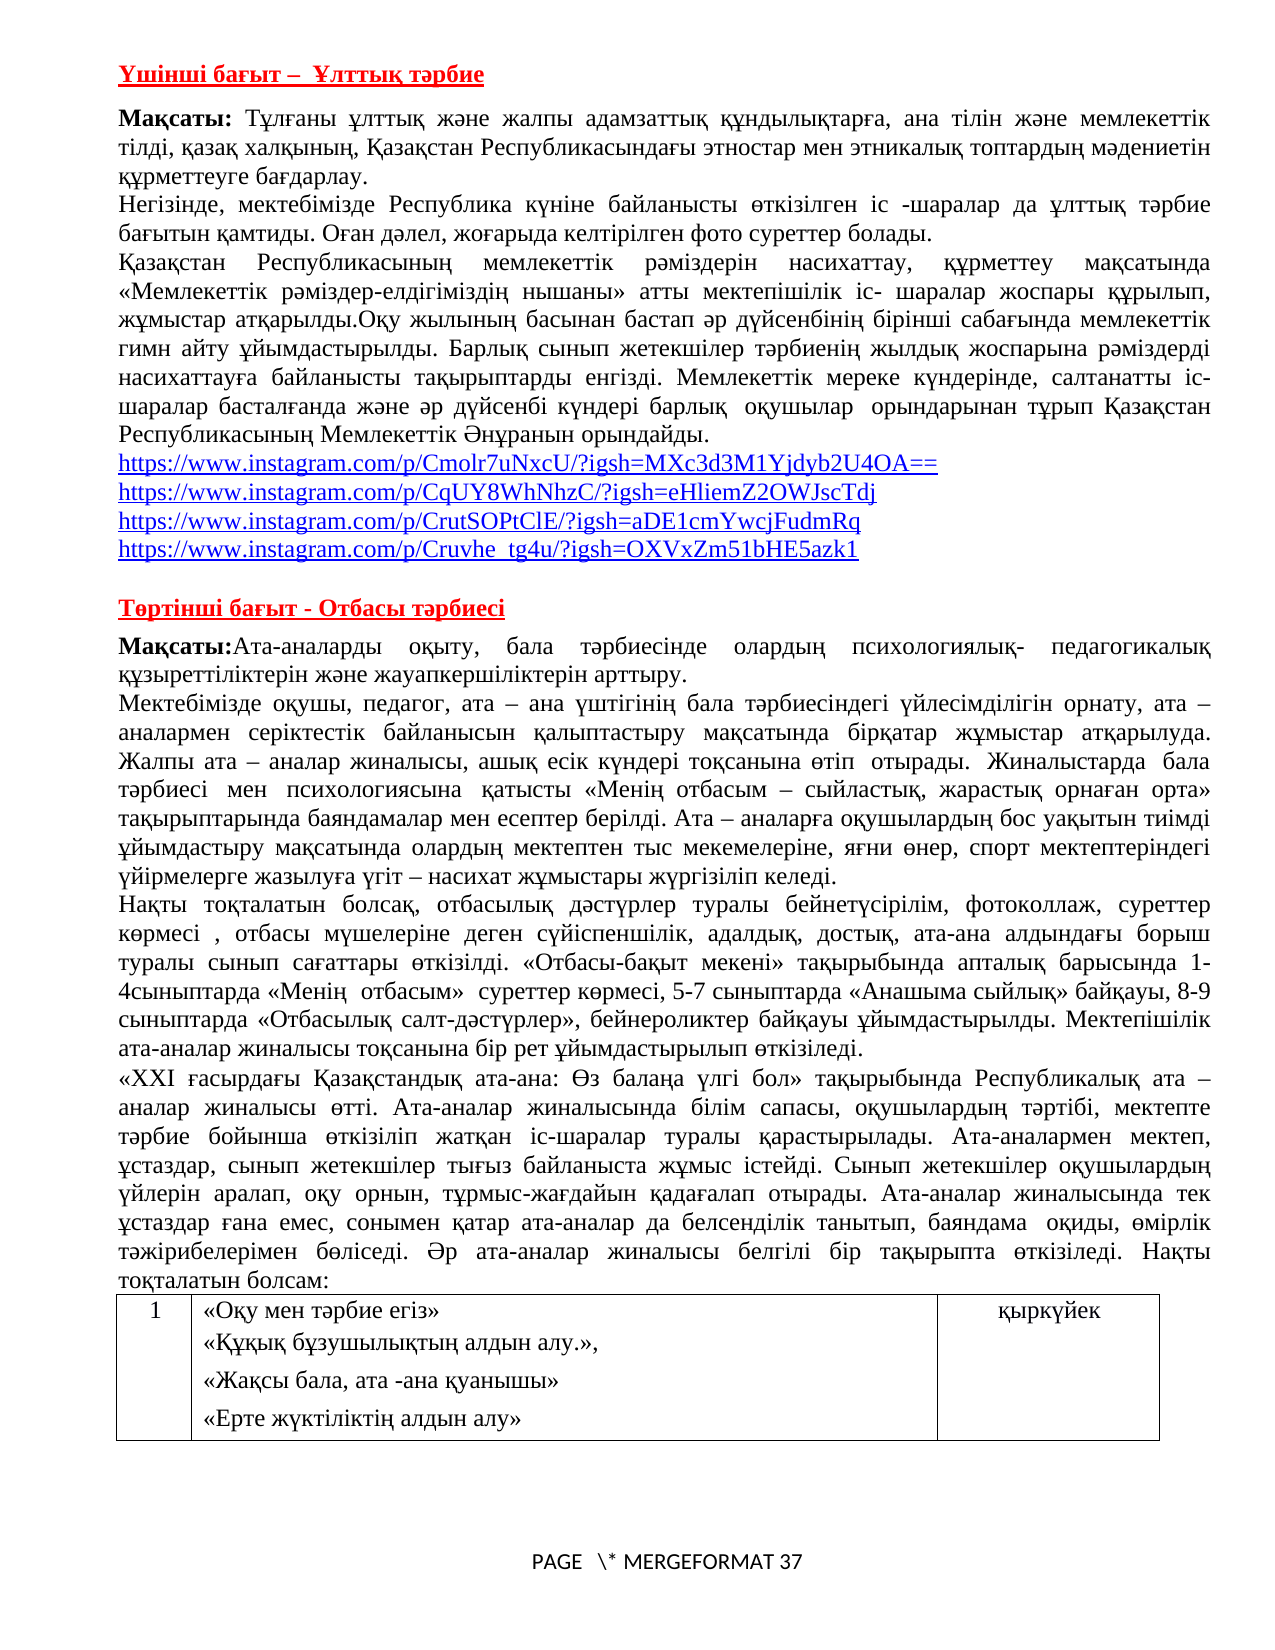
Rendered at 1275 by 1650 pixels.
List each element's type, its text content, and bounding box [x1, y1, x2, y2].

text Мақсаты:Ата-аналарды оқыту, бала тәрбиесінде олардың психологиялық- педагогикалық құзыреттіліктерін және жауапкершіліктерін арттыру. [118, 631, 1211, 688]
text Қазақстан Республикасының мемлекеттік рәміздерін насихаттау, құрметтеу мақсатында «Мемлекеттік рәміздер-елдігіміздің нышаны» атты мектепішілік іс- шаралар жоспары құрылып, жұмыстар атқарылды.Оқу жылының басынан бастап әр дүйсенбінің бірінші сабағында мемлекеттік гимн айту ұйымдастырылды. Барлық сынып жетекшілер тәрбиенің жылдық жоспарына рәміздерді насихаттауға байланысты тақырыптарды енгізді. Мемлекеттік мереке күндерінде, салтанатты іс- шаралар басталғанда және әр дүйсенбі күндері барлық оқушылар орындарынан тұрып Қазақстан Республикасының Мемлекеттік Әнұранын орындайды. [118, 247, 1211, 448]
text Төртінші бағыт - Отбасы тәрбиесі [118, 593, 1211, 621]
text Нақты тоқталатын болсақ, отбасылық дәстүрлер туралы бейнетүсірілім, фотоколлаж, суреттер көрмесі , отбасы мүшелеріне деген сүйіспеншілік, адалдық, достық, ата-ана алдындағы борыш туралы сынып сағаттары өткізілді. «Отбасы-бақыт мекені» тақырыбында апталық барысында 1-4сыныптарда «Менің отбасым» суреттер көрмесі, 5-7 сыныптарда «Анашыма сыйлық» байқауы, 8-9 сыныптарда «Отбасылық салт-дәстүрлер», бейнероликтер байқауы ұйымдастырылды. Мектепішілік ата-аналар жиналысы тоқсанына бір рет ұйымдастырылып өткізіледі. [118, 889, 1211, 1062]
text https://www.instagram.com/p/CrutSOPtClE/?igsh=aDE1cmYwcjFudmRq [118, 506, 1211, 534]
table_header қыркүйек [938, 1295, 1159, 1440]
text https://www.instagram.com/p/Cmolr7uNxcU/?igsh=MXc3d3M1Yjdyb2U4OA== [118, 448, 1211, 477]
text https://www.instagram.com/p/CqUY8WhNhzC/?igsh=eHliemZ2OWJscTdj [118, 477, 1211, 506]
table_header 1 [117, 1295, 191, 1440]
text Мақсаты: Тұлғаны ұлттық және жалпы адамзаттық құндылықтарға, ана тілін және мемлекеттік тілді, қазақ халқының, Қазақстан Республикасындағы этностар мен этникалық топтардың мәдениетін құрметтеуге бағдарлау. [118, 103, 1211, 189]
text Үшінші бағыт – Ұлттық тәрбие [118, 59, 1211, 88]
text Мектебімізде оқушы, педагог, ата – ана үштігінің бала тәрбиесіндегі үйлесімділігін орнату, ата – аналармен серіктестік байланысын қалыптастыру мақсатында бірқатар жұмыстар атқарылуда. Жалпы ата – аналар жиналысы, ашық есік күндері тоқсанына өтіп отырады. Жиналыстарда бала тәрбиесі мен психологиясына қатысты «Менің отбасым – сыйластық, жарастық орнаған орта» тақырыптарында баяндамалар мен есептер берілді. Ата – аналарға оқушылардың бос уақытын тиімді ұйымдастыру мақсатында олардың мектептен тыс мекемелеріне, яғни өнер, спорт мектептеріндегі үйірмелерге жазылуға үгіт – насихат жұмыстары жүргізіліп келеді. [118, 688, 1211, 889]
text https://www.instagram.com/p/Cruvhe_tg4u/?igsh=OXVxZm51bHE5azk1 [118, 534, 1211, 563]
table_header «Оқу мен тәрбие егіз» «Құқық бұзушылықтың алдын алу.», «Жақсы бала, ата -ана қуанышы» «Ерте жүктіліктің алдын алу» [192, 1295, 937, 1440]
text «ХХІ ғасырдағы Қазақстандық ата-ана: Өз балаңа үлгі бол» тақырыбында Республикалық ата –аналар жиналысы өтті. Ата-аналар жиналысында білім сапасы, оқушылардың тәртібі, мектепте тәрбие бойынша өткізіліп жатқан іс-шаралар туралы қарастырылады. Ата-аналармен мектеп, ұстаздар, сынып жетекшілер тығыз байланыста жұмыс істейді. Сынып жетекшілер оқушылардың үйлерін аралап, оқу орнын, тұрмыс-жағдайын қадағалап отырады. Ата-аналар жиналысында тек ұстаздар ғана емес, сонымен қатар ата-аналар да белсенділік танытып, баяндама оқиды, өмірлік тәжірибелерімен бөліседі. Әр ата-аналар жиналысы белгілі бір тақырыпта өткізіледі. Нақты тоқталатын болсам: [118, 1063, 1211, 1293]
text Негізінде, мектебімізде Республика күніне байланысты өткізілген іс -шаралар да ұлттық тәрбие бағытын қамтиды. Оған дәлел, жоғарыда келтірілген фото суреттер болады. [118, 189, 1211, 247]
